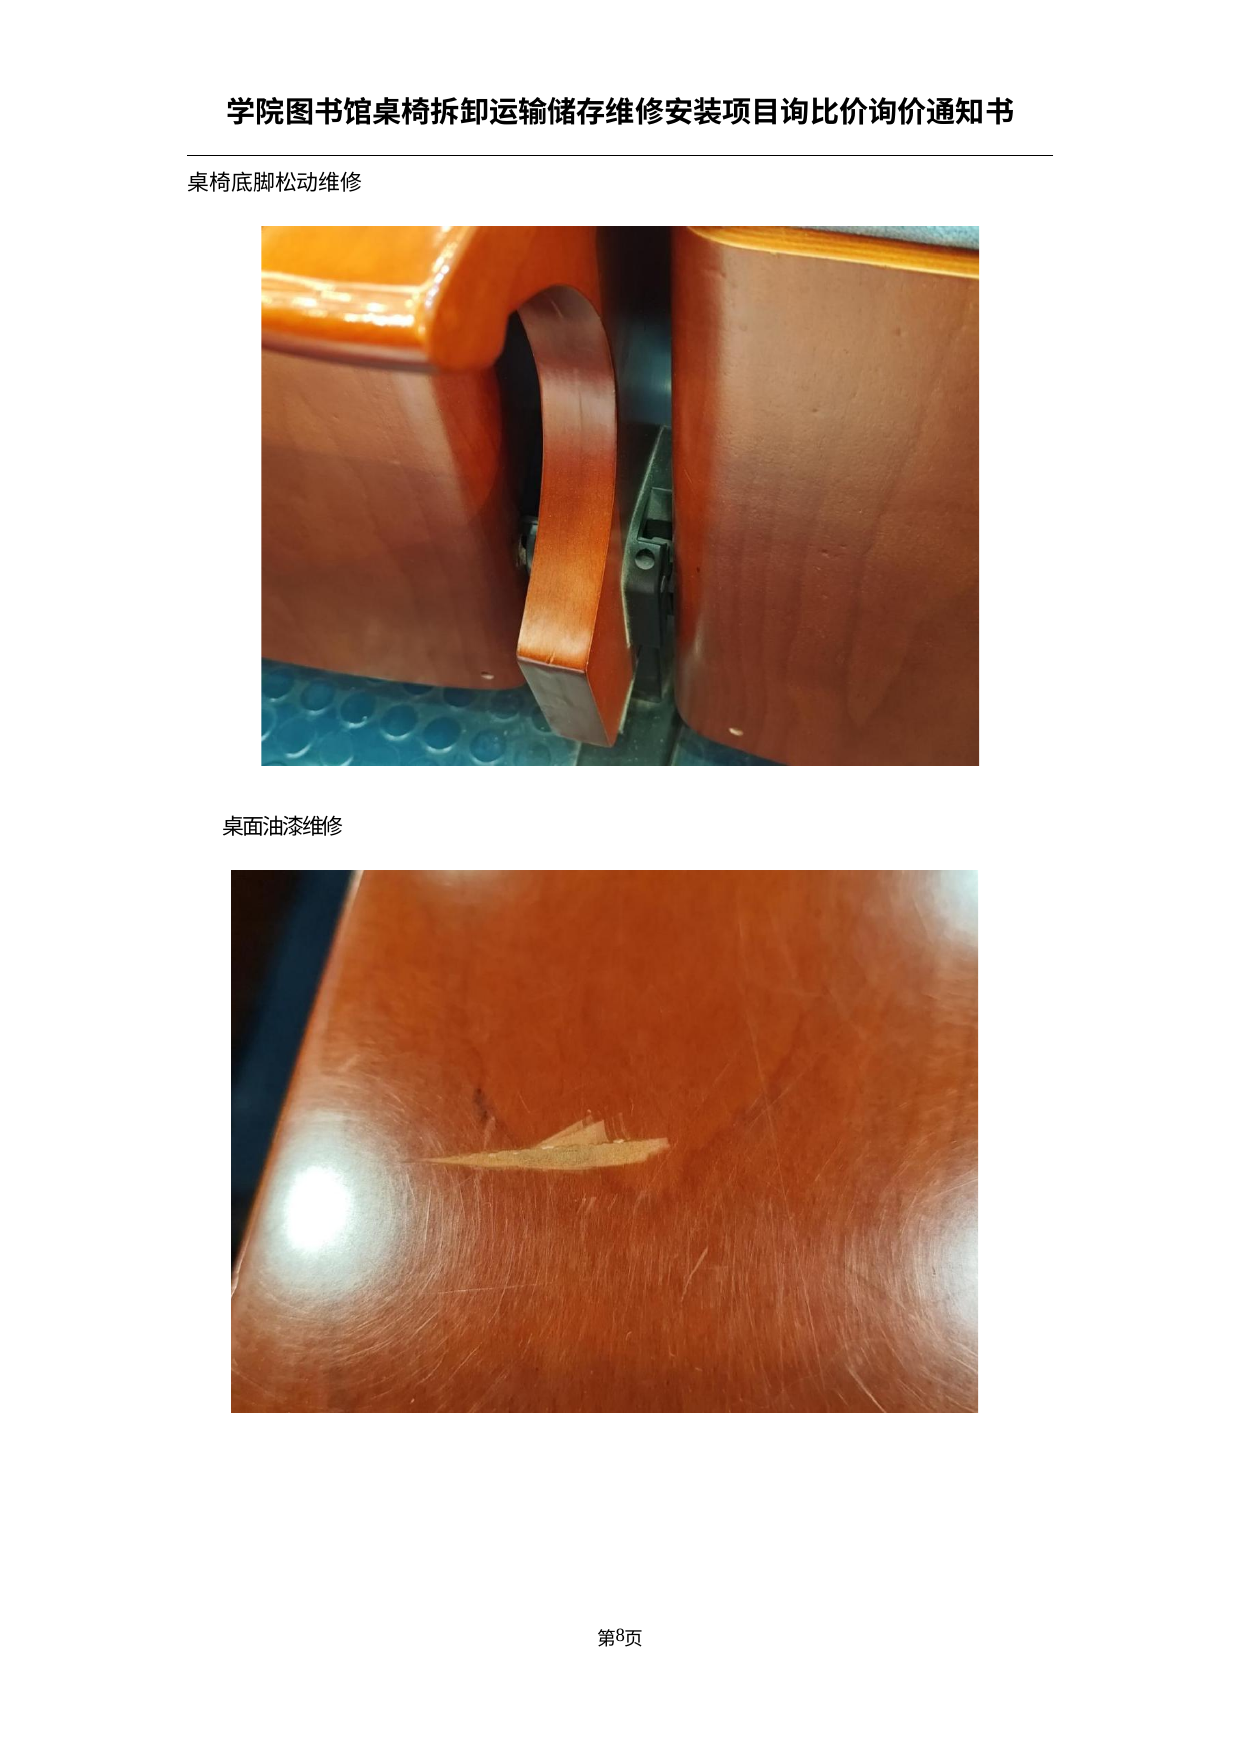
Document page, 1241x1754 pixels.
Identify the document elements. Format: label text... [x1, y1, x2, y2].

picture [231, 870, 979, 1413]
text 桌面油漆维修 [187, 808, 1053, 841]
text 桌椅底脚松动维修 [187, 165, 1053, 197]
picture [261, 226, 980, 766]
